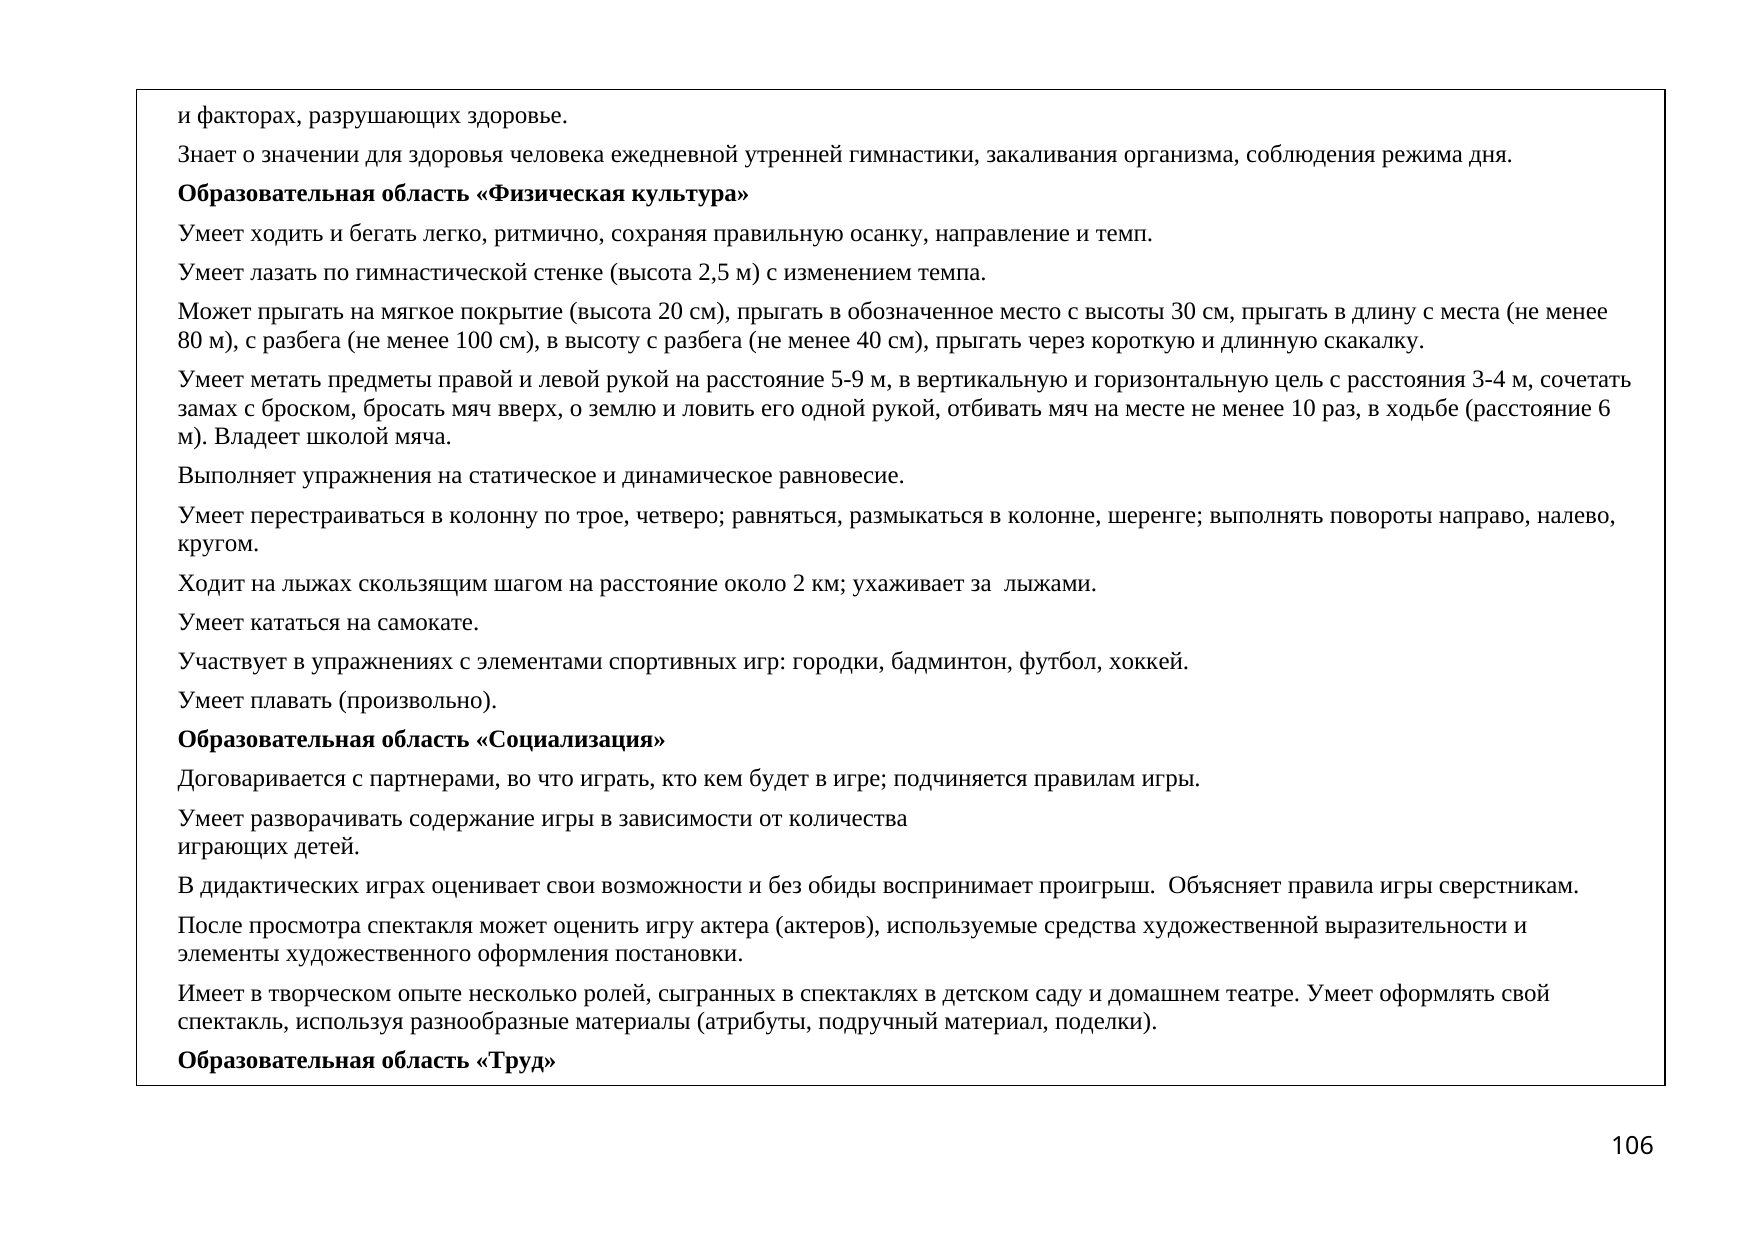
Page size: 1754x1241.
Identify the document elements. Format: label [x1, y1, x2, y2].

table_cell [137, 90, 1664, 1085]
